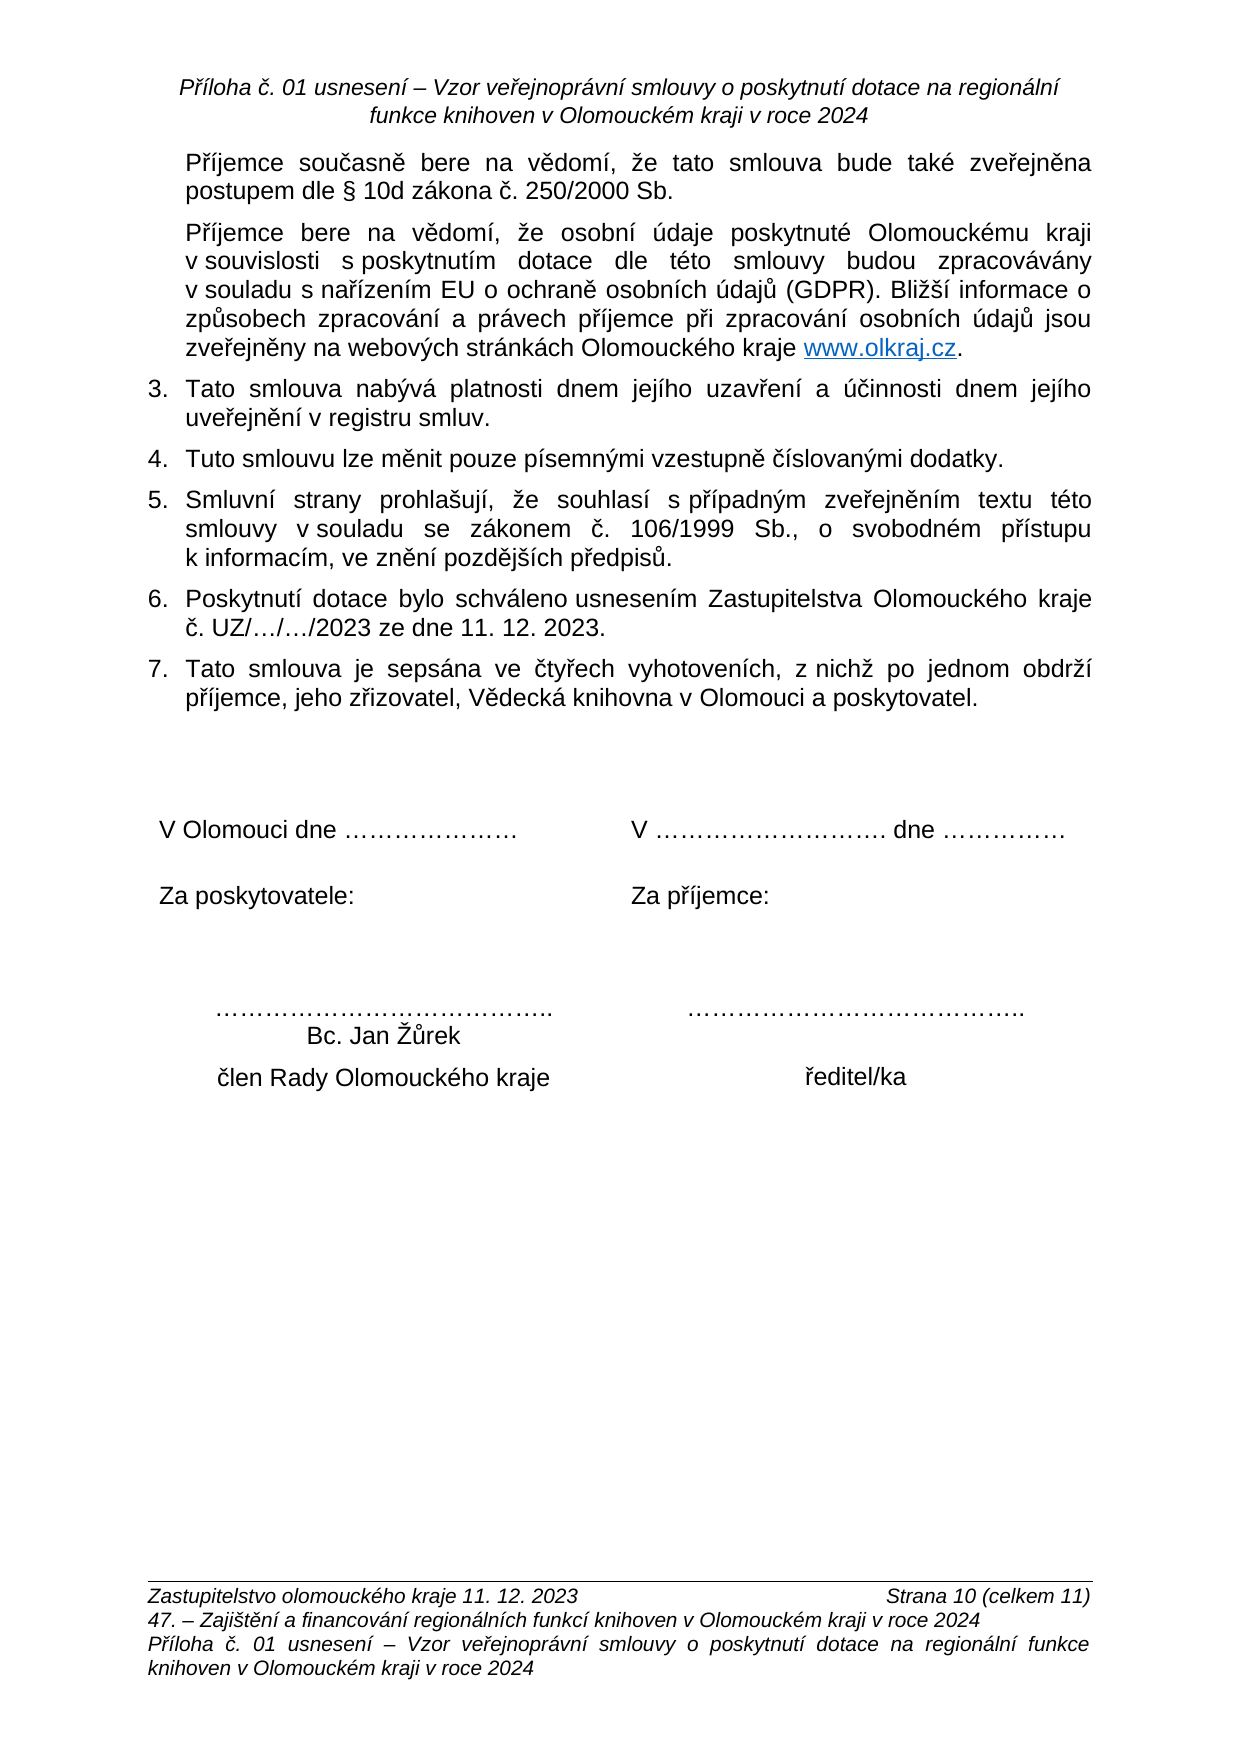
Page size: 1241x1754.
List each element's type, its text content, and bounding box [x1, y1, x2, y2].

table_cell Za poskytovatele: [148, 869, 619, 935]
table_cell ………………………………….. ředitel/ka [620, 935, 1092, 1116]
list Poskytnutí dotace bylo schváleno usnesením Zastupitelstva Olomouckého kraje č. UZ/…/…/2023 ze dne 11. 12. 2023. [148, 584, 1093, 641]
text Příjemce současně bere na vědomí, že tato smlouva bude také zveřejněna postupem dle § 10d zákona č. 250/2000 Sb. [185, 148, 1093, 205]
list Smluvní strany prohlašují, že souhlasí s případným zveřejněním textu této smlouvy v souladu se zákonem č. 106/1999 Sb., o svobodném přístupu k informacím, ve znění pozdějších předpisů. [148, 485, 1093, 571]
list Tato smlouva nabývá platnosti dnem jejího uzavření a účinnosti dnem jejího uveřejnění v registru smluv. [148, 374, 1093, 431]
text Příjemce bere na vědomí, že osobní údaje poskytnuté Olomouckému kraji v souvislosti s poskytnutím dotace dle této smlouvy budou zpracovávány v souladu s nařízením EU o ochraně osobních údajů (GDPR). Bližší informace o způsobech zpracování a právech příjemce při zpracování osobních údajů jsou zveřejněny na webových stránkách Olomouckého kraje www.olkraj.cz. [185, 218, 1093, 361]
list Tuto smlouvu lze měnit pouze písemnými vzestupně číslovanými dodatky. [148, 444, 1093, 473]
table_header V Olomouci dne ………………… [148, 803, 619, 869]
table_header V ………………………. dne …………… [620, 803, 1092, 869]
table_cell ………………………………….. Bc. Jan Žůrek člen Rady Olomouckého kraje [148, 935, 619, 1116]
list Tato smlouva je sepsána ve čtyřech vyhotoveních, z nichž po jednom obdrží příjemce, jeho zřizovatel, Vědecká knihovna v Olomouci a poskytovatel. [148, 654, 1093, 711]
table_cell Za příjemce: [620, 869, 1092, 935]
